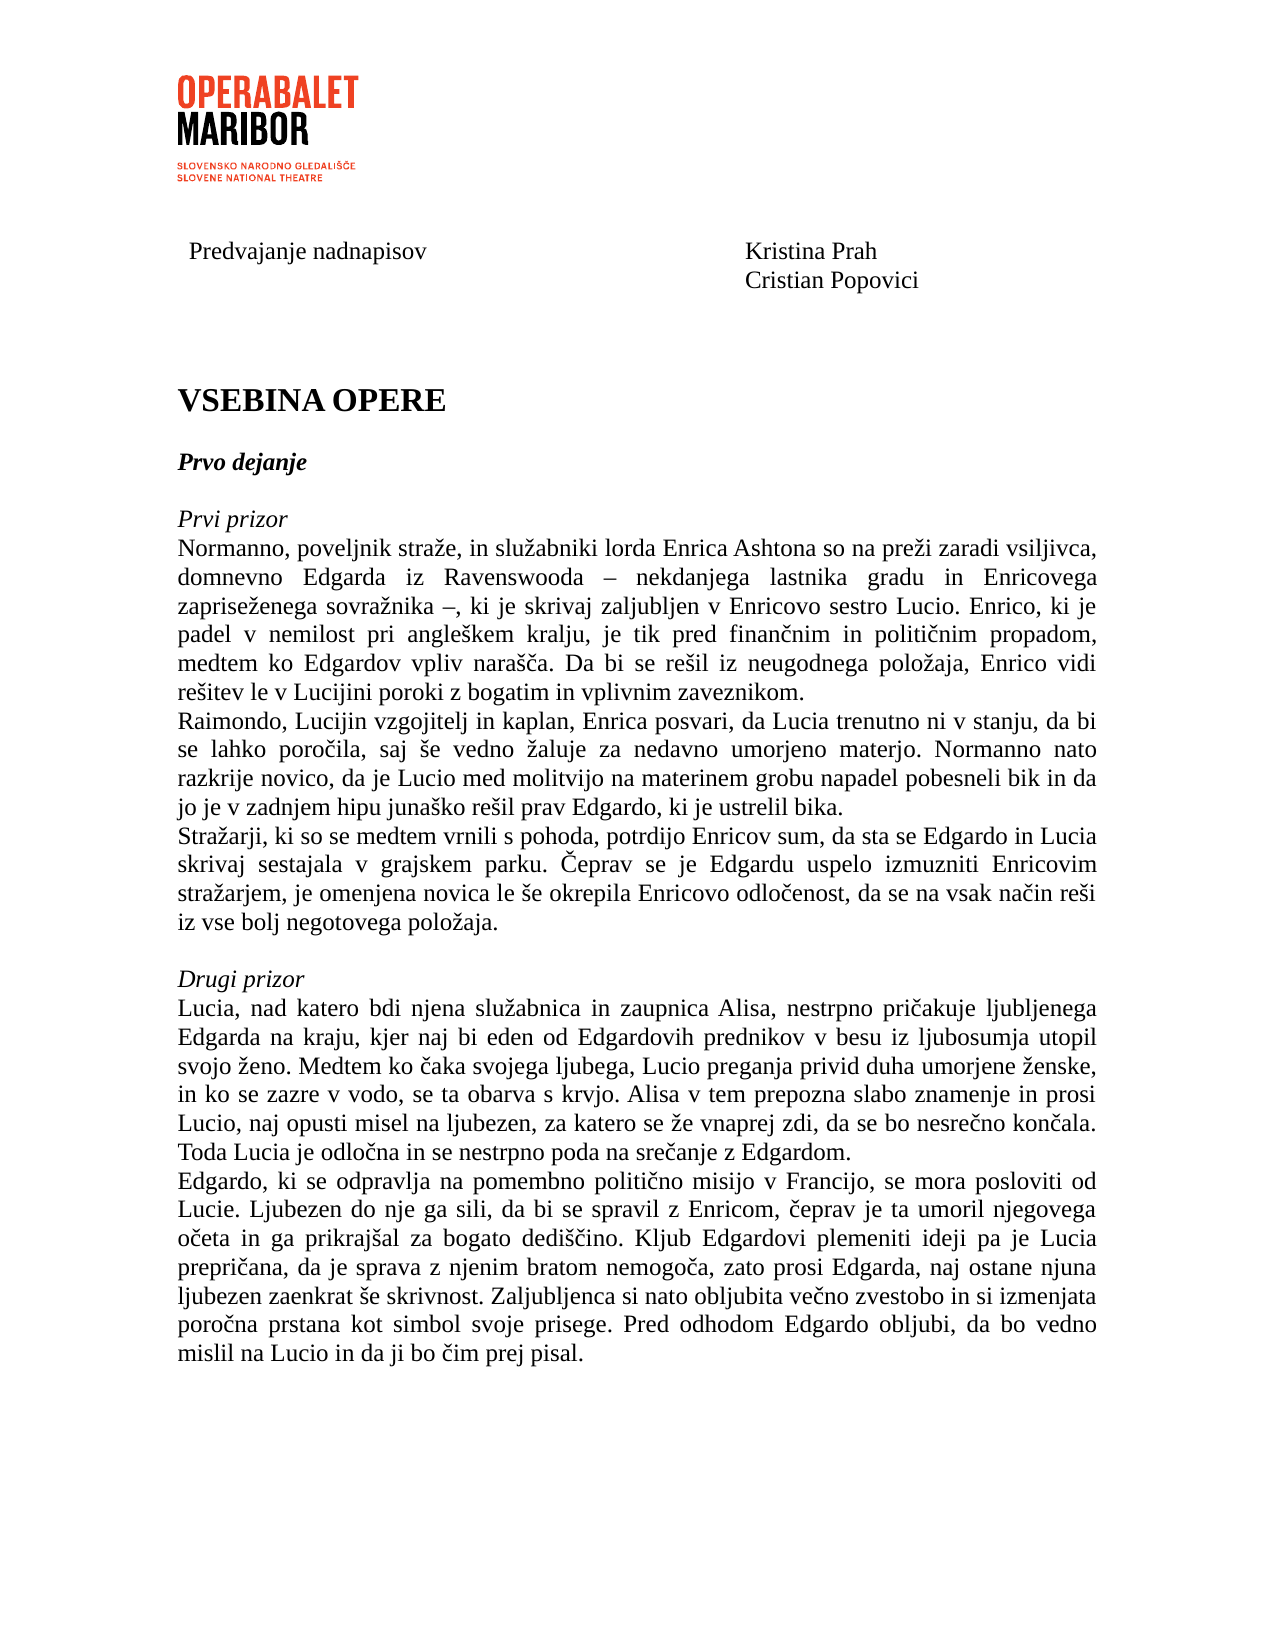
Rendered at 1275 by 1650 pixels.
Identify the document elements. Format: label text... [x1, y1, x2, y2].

table_cell Kristina Prah Cristian Popovici [734, 236, 1098, 294]
text Normanno, poveljnik straže, in služabniki lorda Enrica Ashtona so na preži zaradi vsiljivca, domnevno Edgarda iz Ravenswooda – nekdanjega lastnika gradu in Enricovega zapriseženega sovražnika –, ki je skrivaj zaljubljen v Enricovo sestro Lucio. Enrico, ki je padel v nemilost pri angleškem kralju, je tik pred finančnim in političnim propadom, medtem ko Edgardov vpliv narašča. Da bi se rešil iz neugodnega položaja, Enrico vidi rešitev le v Lucijini poroki z bogatim in vplivnim zaveznikom. [177, 533, 1098, 706]
text Prvo dejanje [177, 447, 1098, 476]
text Raimondo, Lucijin vzgojitelj in kaplan, Enrica posvari, da Lucia trenutno ni v stanju, da bi se lahko poročila, saj še vedno žaluje za nedavno umorjeno materjo. Normanno nato razkrije novico, da je Lucio med molitvijo na materinem grobu napadel pobesneli bik in da jo je v zadnjem hipu junaško rešil prav Edgardo, ki je ustrelil bika. [177, 706, 1098, 821]
table_cell Predvajanje nadnapisov [177, 236, 733, 294]
text VSEBINA OPERE [177, 380, 1098, 418]
text Stražarji, ki so se medtem vrnili s pohoda, potrdijo Enricov sum, da sta se Edgardo in Lucia skrivaj sestajala v grajskem parku. Čeprav se je Edgardu uspelo izmuzniti Enricovim stražarjem, je omenjena novica le še okrepila Enricovo odločenost, da se na vsak način reši iz vse bolj negotovega položaja. [177, 821, 1098, 936]
text Prvi prizor [177, 504, 1098, 533]
text Lucia, nad katero bdi njena služabnica in zaupnica Alisa, nestrpno pričakuje ljubljenega Edgarda na kraju, kjer naj bi eden od Edgardovih prednikov v besu iz ljubosumja utopil svojo ženo. Medtem ko čaka svojega ljubega, Lucio preganja privid duha umorjene ženske, in ko se zazre v vodo, se ta obarva s krvjo. Alisa v tem prepozna slabo znamenje in prosi Lucio, naj opusti misel na ljubezen, za katero se že vnaprej zdi, da se bo nesrečno končala. Toda Lucia je odločna in se nestrpno poda na srečanje z Edgardom. [177, 993, 1098, 1166]
text Drugi prizor [177, 964, 1098, 993]
text Edgardo, ki se odpravlja na pomembno politično misijo v Francijo, se mora posloviti od Lucie. Ljubezen do nje ga sili, da bi se spravil z Enricom, čeprav je ta umoril njegovega očeta in ga prikrajšal za bogato dediščino. Kljub Edgardovi plemeniti ideji pa je Lucia prepričana, da je sprava z njenim bratom nemogoča, zato prosi Edgarda, naj ostane njuna ljubezen zaenkrat še skrivnost. Zaljubljenca si nato obljubita večno zvestobo in si izmenjata poročna prstana kot simbol svoje prisege. Pred odhodom Edgardo obljubi, da bo vedno mislil na Lucio in da ji bo čim prej pisal. [177, 1166, 1098, 1367]
